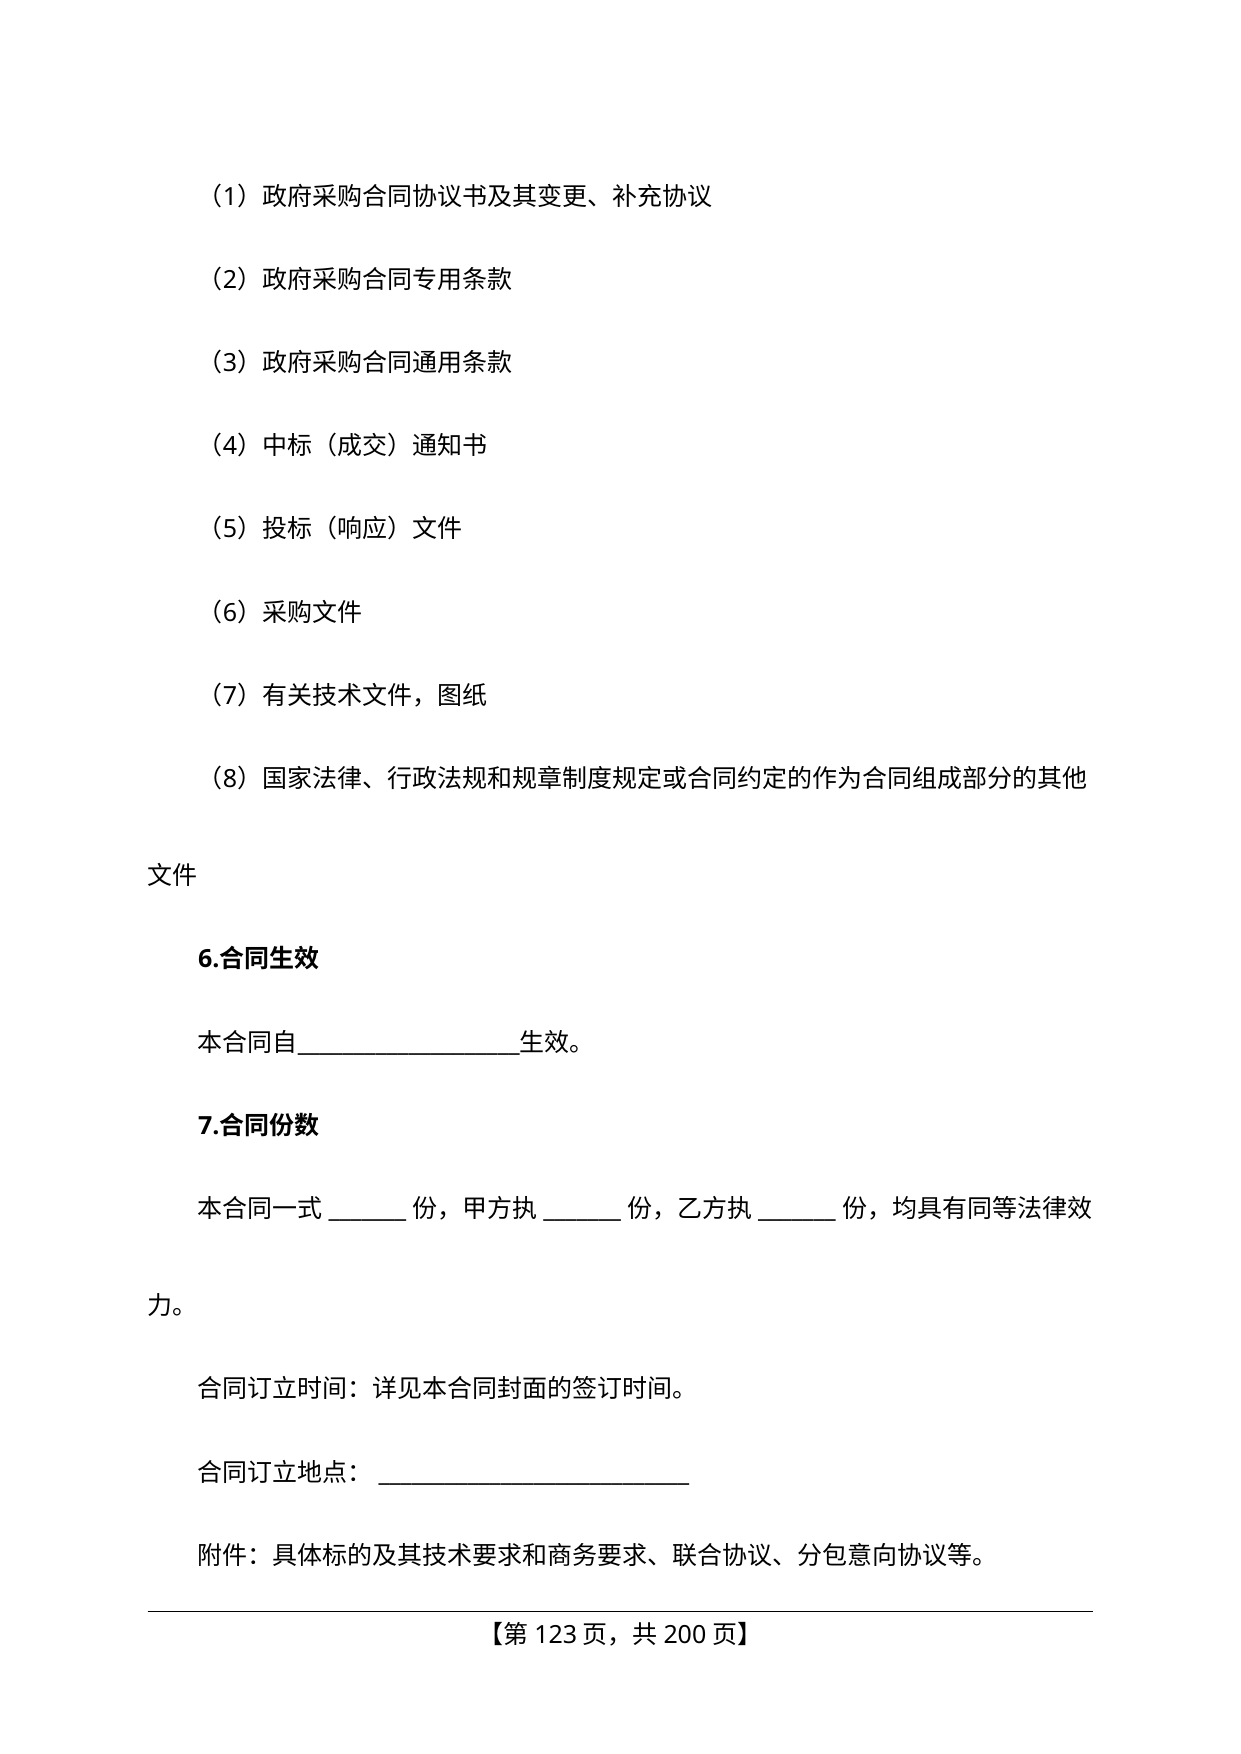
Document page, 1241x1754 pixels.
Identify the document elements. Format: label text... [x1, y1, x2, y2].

text 6.合同生效 [148, 924, 1092, 989]
text （7）有关技术文件，图纸 [148, 661, 1092, 726]
text （8）国家法律、行政法规和规章制度规定或合同约定的作为合同组成部分的其他文件 [148, 744, 1092, 906]
text （5）投标（响应）文件 [148, 494, 1092, 559]
text 本合同一式 _______ 份，甲方执 _______ 份，乙方执 _______ 份，均具有同等法律效力。 [148, 1174, 1092, 1336]
text 7.合同份数 [148, 1091, 1092, 1156]
text （6）采购文件 [148, 578, 1092, 643]
text （3）政府采购合同通用条款 [148, 328, 1092, 393]
text 附件：具体标的及其技术要求和商务要求、联合协议、分包意向协议等。 [148, 1521, 1092, 1586]
text 合同订立地点： ____________________________ [148, 1438, 1092, 1503]
text 本合同自____________________生效。 [148, 1008, 1092, 1073]
text （1）政府采购合同协议书及其变更、补充协议 [148, 162, 1092, 227]
text 合同订立时间：详见本合同封面的签订时间。 [148, 1354, 1092, 1419]
text （4）中标（成交）通知书 [148, 411, 1092, 476]
text （2）政府采购合同专用条款 [148, 245, 1092, 310]
